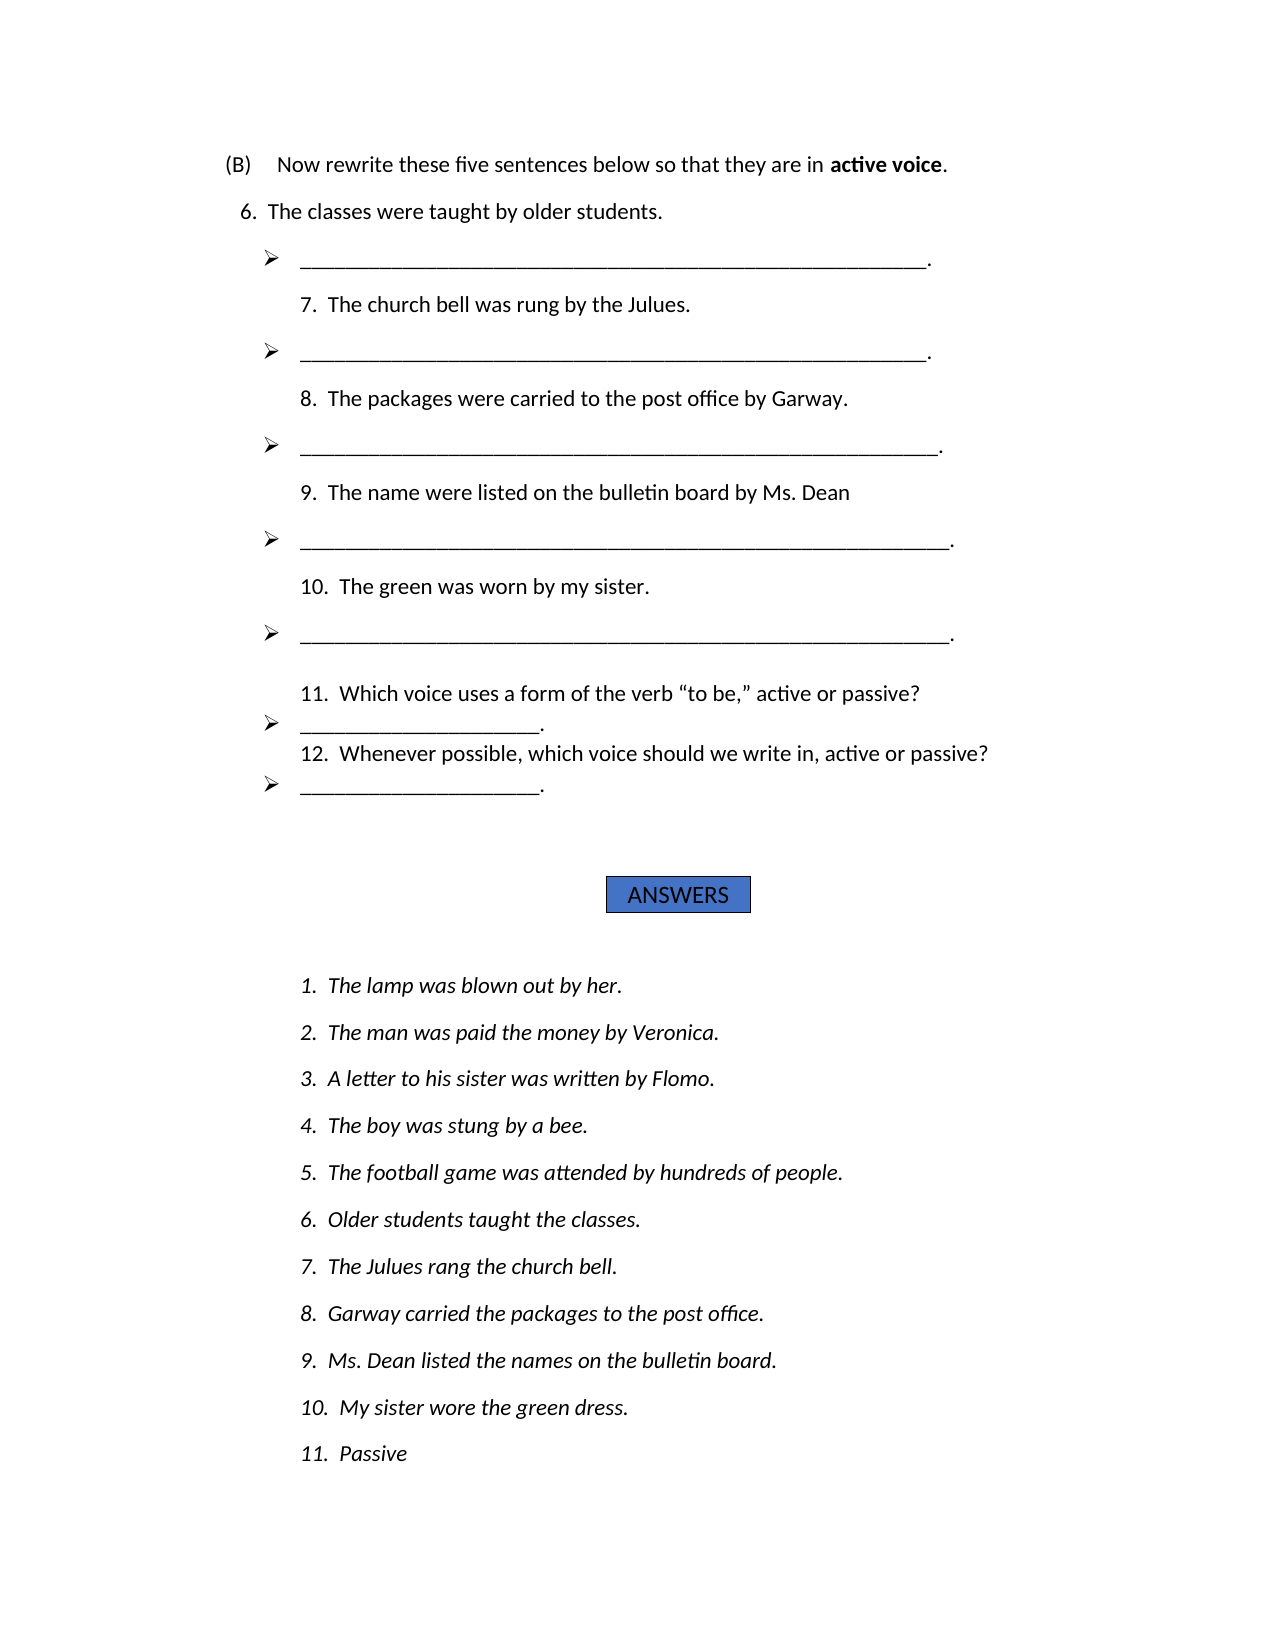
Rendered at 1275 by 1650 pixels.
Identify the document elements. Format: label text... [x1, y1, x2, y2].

text 6. Older students taught the classes. [300, 1205, 1125, 1233]
text 5. The football game was attended by hundreds of people. [300, 1158, 1125, 1186]
text 11. Passive [300, 1439, 1125, 1468]
text 10. The green was worn by my sister. [300, 572, 1125, 600]
text 8. Garway carried the packages to the post office. [300, 1299, 1125, 1327]
text (B) Now rewrite these five sentences below so that they are in active voice. [225, 150, 1125, 178]
text 9. The name were listed on the bulletin board by Ms. Dean [300, 478, 1125, 506]
list _____________________. [262, 770, 1125, 798]
list _________________________________________________________. [262, 619, 1125, 647]
text 9. Ms. Dean listed the names on the bulletin board. [300, 1346, 1125, 1374]
list _________________________________________________________. [262, 525, 1125, 553]
text 6. The classes were taught by older students. [225, 197, 1125, 225]
list _____________________. [262, 709, 1125, 737]
list 12. Whenever possible, which voice should we write in, active or passive? [300, 739, 1125, 768]
list _______________________________________________________. [262, 337, 1125, 366]
list _______________________________________________________. [262, 244, 1125, 272]
text 10. My sister wore the green dress. [300, 1393, 1125, 1421]
text 3. A letter to his sister was written by Flomo. [300, 1064, 1125, 1093]
text 8. The packages were carried to the post office by Garway. [300, 384, 1125, 412]
list ________________________________________________________. [262, 431, 1125, 459]
text 1. The lamp was blown out by her. [300, 971, 1125, 999]
text 2. The man was paid the money by Veronica. [300, 1018, 1125, 1046]
text 4. The boy was stung by a bee. [300, 1111, 1125, 1139]
list 11. Which voice uses a form of the verb “to be,” active or passive? [300, 679, 1125, 707]
text 7. The church bell was rung by the Julues. [300, 291, 1125, 319]
text 7. The Julues rang the church bell. [300, 1252, 1125, 1280]
